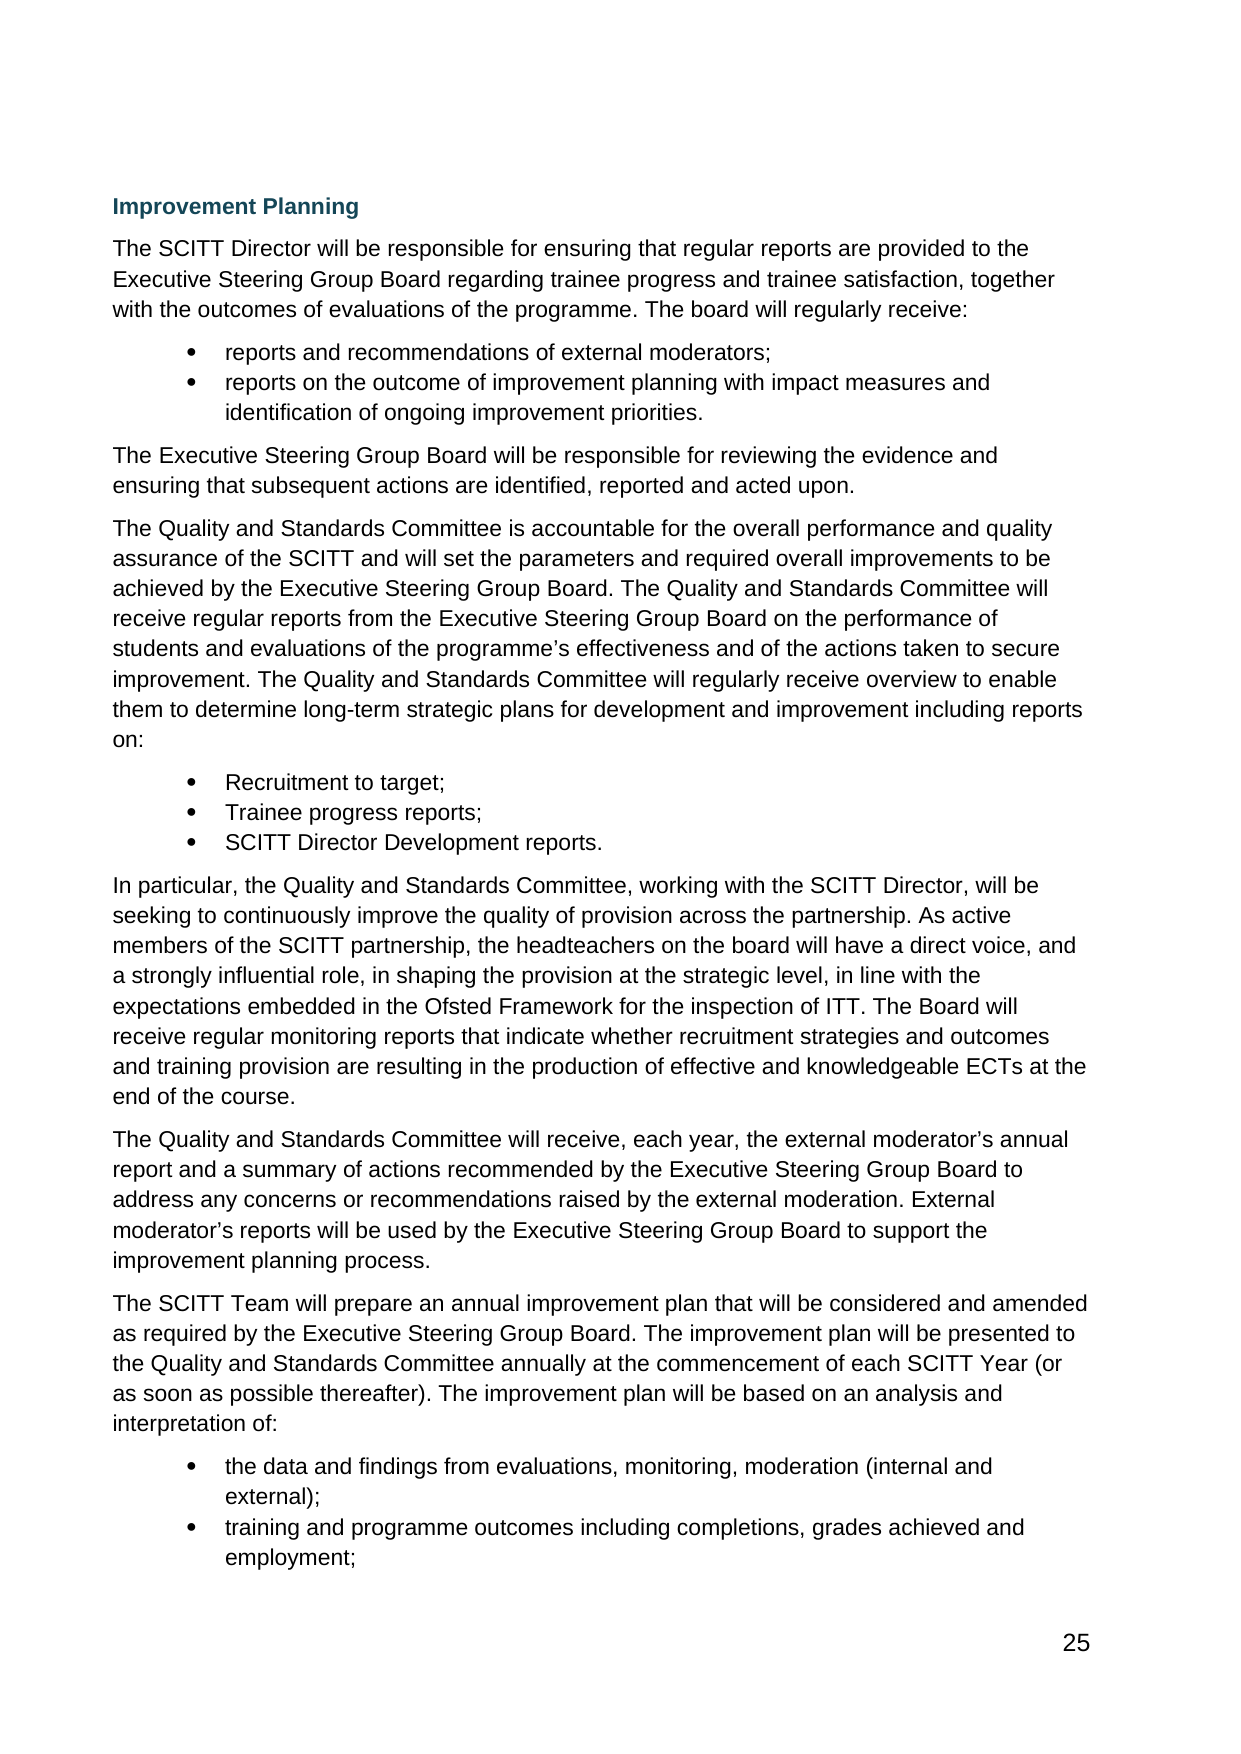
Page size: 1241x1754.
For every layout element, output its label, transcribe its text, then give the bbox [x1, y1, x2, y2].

list Trainee progress reports; [187, 799, 1090, 825]
text The Executive Steering Group Board will be responsible for reviewing the evidence and ensuring that subsequent actions are identified, reported and acted upon. [112, 442, 1090, 498]
list reports and recommendations of external moderators; [187, 338, 1090, 365]
list reports on the outcome of improvement planning with impact measures and identification of ongoing improvement priorities. [187, 369, 1090, 425]
text In particular, the Quality and Standards Committee, working with the SCITT Director, will be seeking to continuously improve the quality of provision across the partnership. As active members of the SCITT partnership, the headteachers on the board will have a direct voice, and a strongly influential role, in shaping the provision at the strategic level, in line with the expectations embedded in the Ofsted Framework for the inspection of ITT. The Board will receive regular monitoring reports that indicate whether recruitment strategies and outcomes and training provision are resulting in the production of effective and knowledgeable ECTs at the end of the course. [112, 872, 1090, 1110]
list training and programme outcomes including completions, grades achieved and employment; [187, 1513, 1090, 1570]
text The SCITT Team will prepare an annual improvement plan that will be considered and amended as required by the Executive Steering Group Board. The improvement plan will be presented to the Quality and Standards Committee annually at the commencement of each SCITT Year (or as soon as possible thereafter). The improvement plan will be based on an analysis and interpretation of: [112, 1289, 1090, 1437]
text Improvement Planning [112, 193, 1090, 219]
text The SCITT Director will be responsible for ensuring that regular reports are provided to the Executive Steering Group Board regarding trainee progress and trainee satisfaction, together with the outcomes of evaluations of the programme. The board will regularly receive: [112, 235, 1090, 322]
list Recruitment to target; [187, 769, 1090, 795]
list SCITT Director Development reports. [187, 829, 1090, 856]
text The Quality and Standards Committee is accountable for the overall performance and quality assurance of the SCITT and will set the parameters and required overall improvements to be achieved by the Executive Steering Group Board. The Quality and Standards Committee will receive regular reports from the Executive Steering Group Board on the performance of students and evaluations of the programme’s effectiveness and of the actions taken to secure improvement. The Quality and Standards Committee will regularly receive overview to enable them to determine long-term strategic plans for development and improvement including reports on: [112, 514, 1090, 752]
text The Quality and Standards Committee will receive, each year, the external moderator’s annual report and a summary of actions recommended by the Executive Steering Group Board to address any concerns or recommendations raised by the external moderation. External moderator’s reports will be used by the Executive Steering Group Board to support the improvement planning process. [112, 1126, 1090, 1273]
list the data and findings from evaluations, monitoring, moderation (internal and external); [187, 1453, 1090, 1510]
